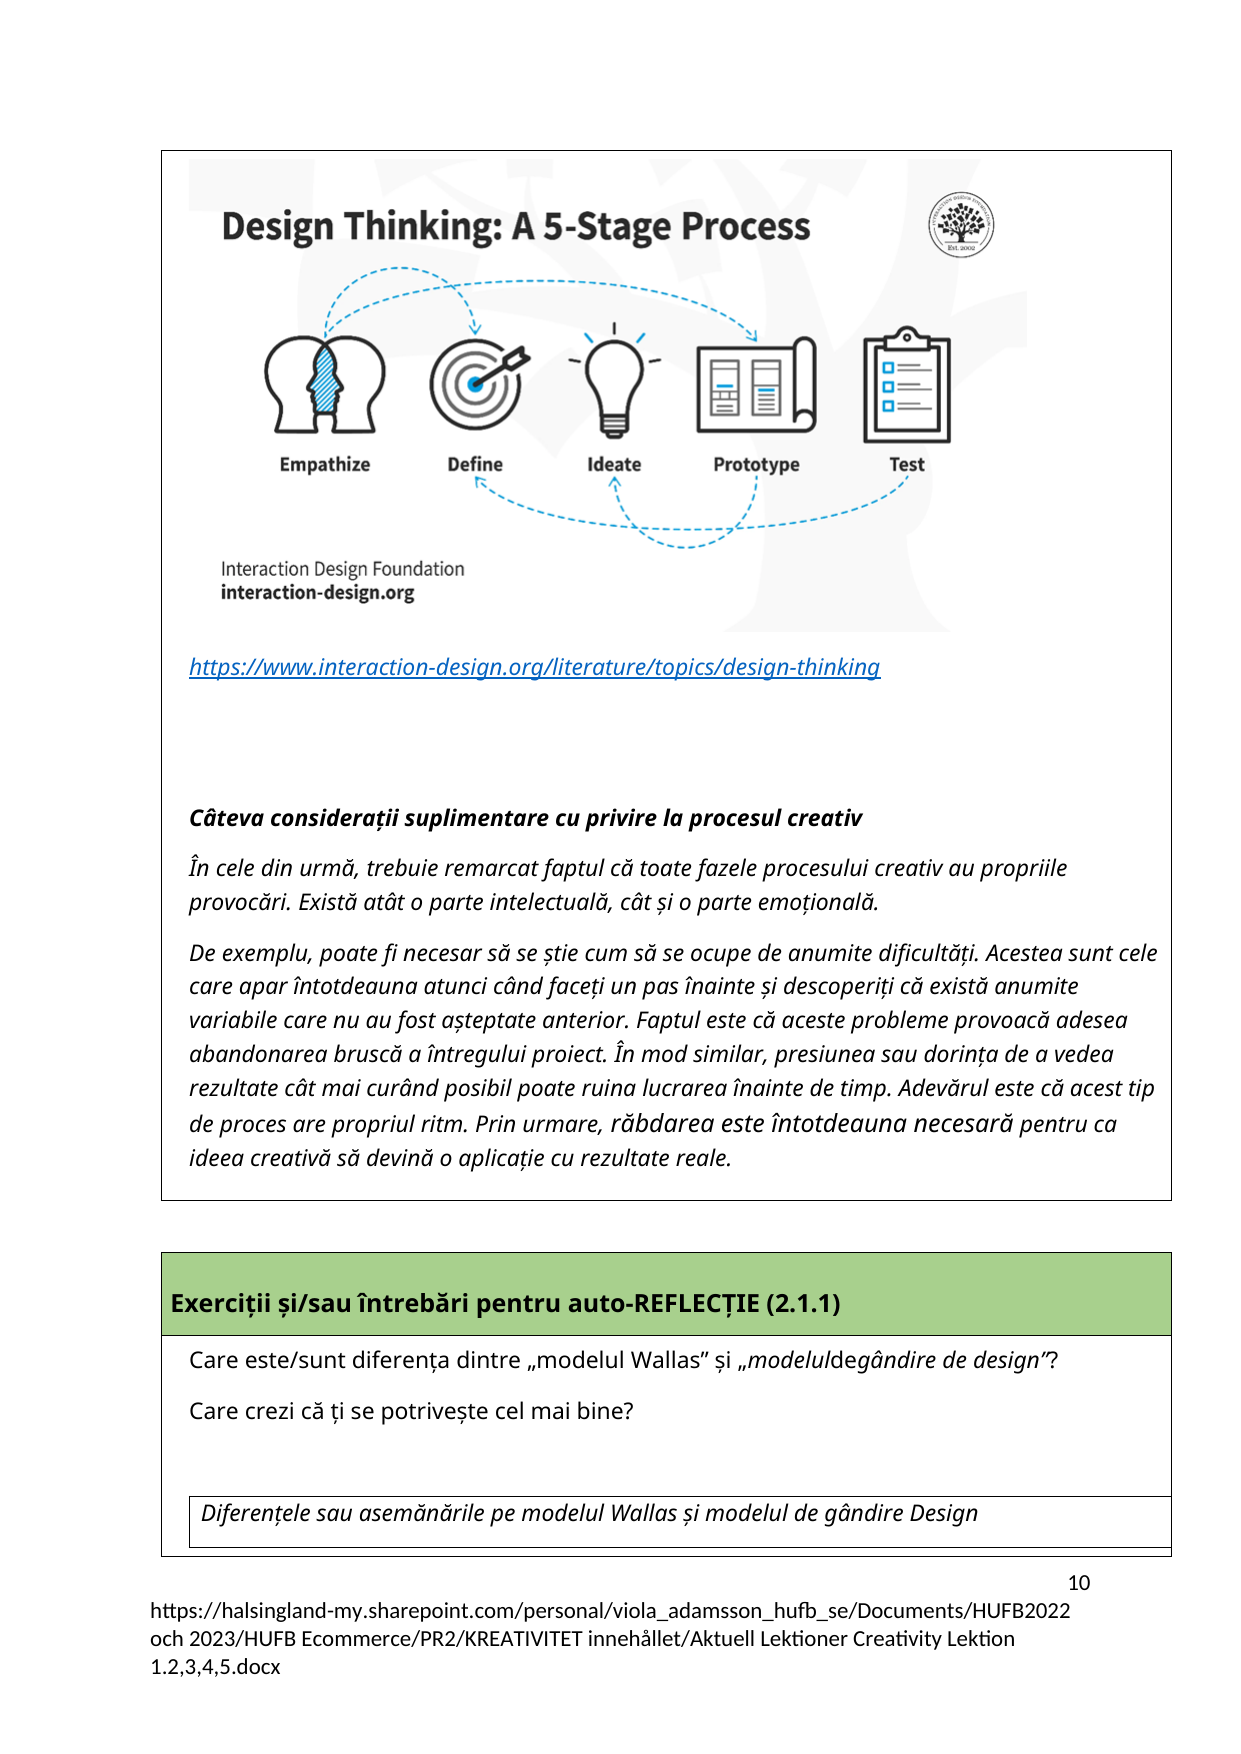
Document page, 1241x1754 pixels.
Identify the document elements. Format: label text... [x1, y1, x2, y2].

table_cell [162, 1336, 1171, 1556]
table_header Exerciții și/sau întrebări pentru auto-REFLECȚIE (2.1.1) [162, 1253, 1171, 1335]
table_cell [162, 151, 1171, 1200]
picture [188, 159, 1027, 632]
